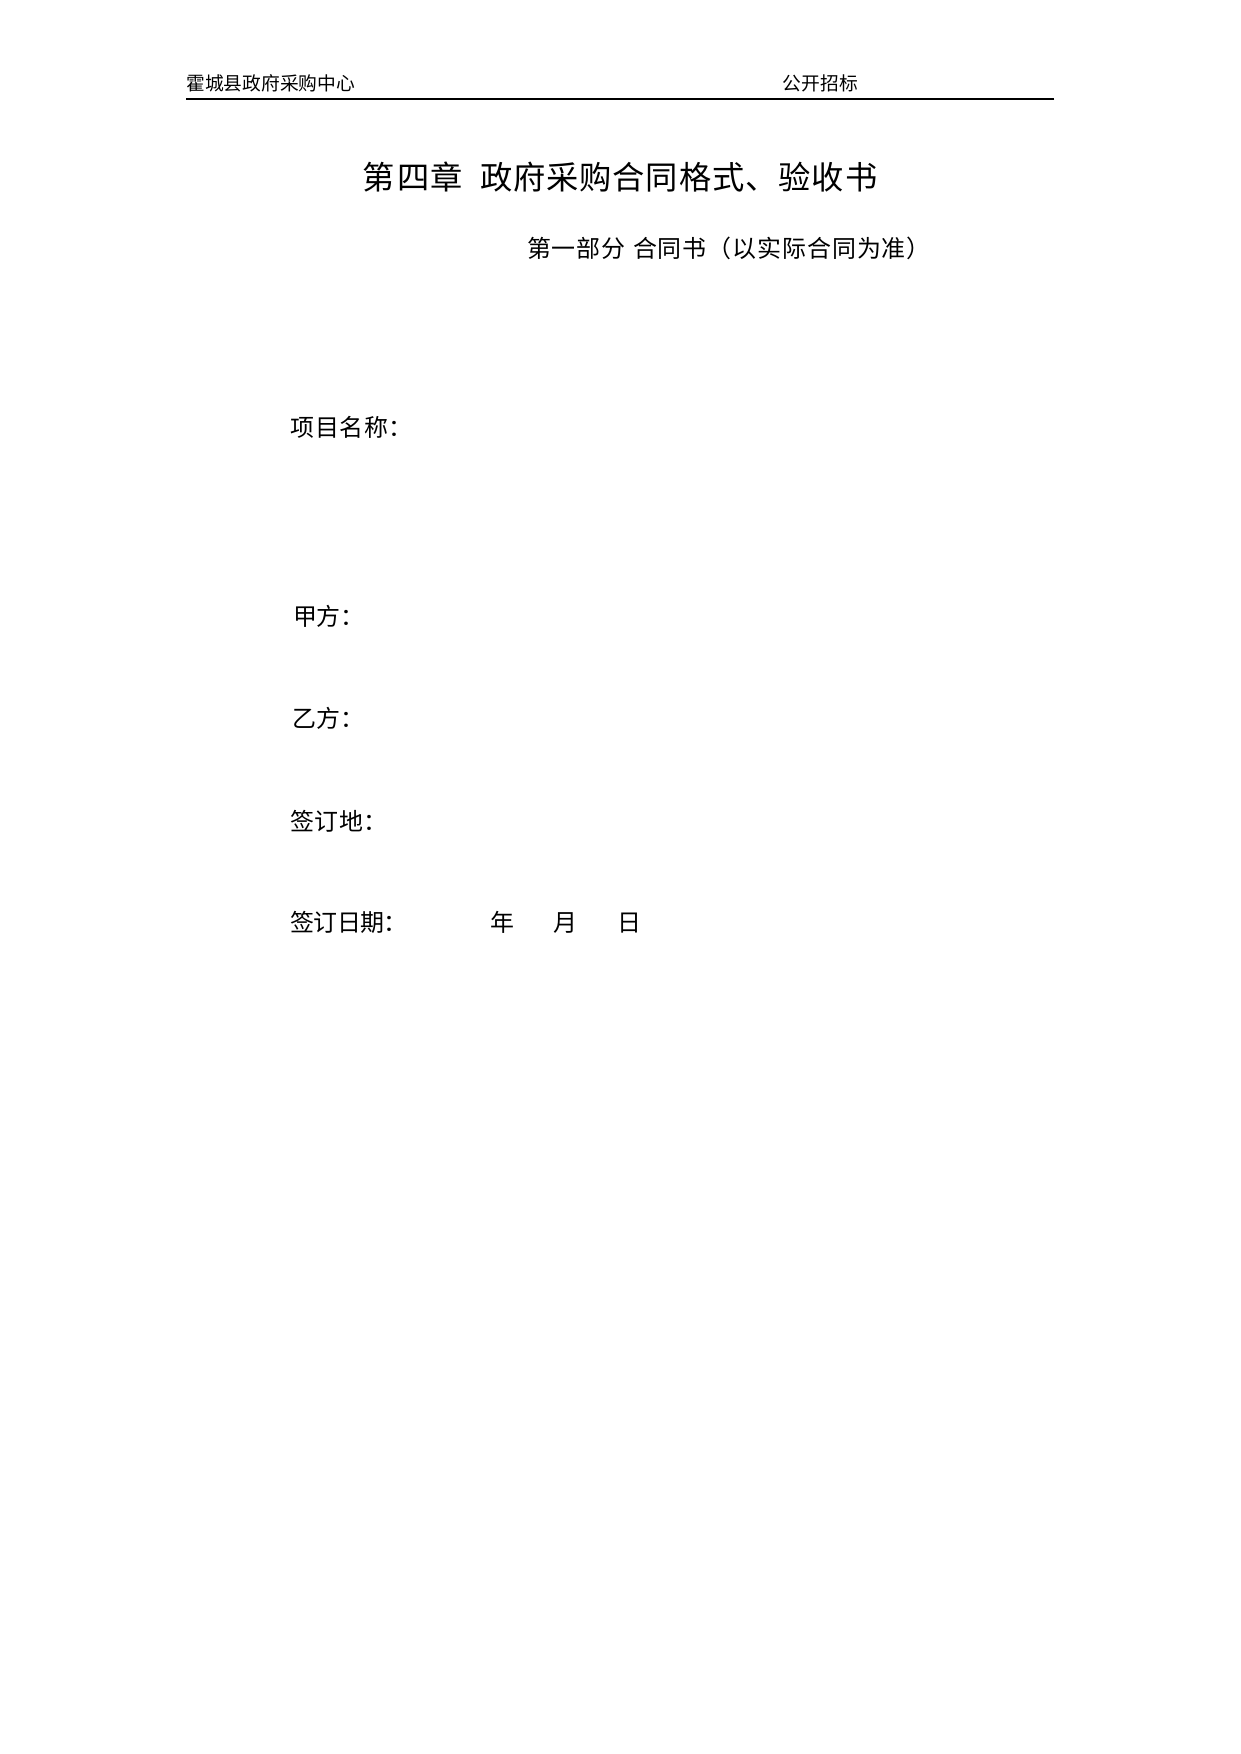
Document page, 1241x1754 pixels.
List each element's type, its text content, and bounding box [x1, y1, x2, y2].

text 项目名称： [290, 410, 1054, 443]
text 第四章 政府采购合同格式、验收书 [186, 155, 1054, 198]
text 甲方： [293, 599, 1054, 632]
text 签订地： [290, 804, 1054, 837]
text 乙方： [292, 701, 1054, 734]
text 签订日期： 年 月 日 [290, 906, 1054, 938]
text 第一部分 合同书（以实际合同为准） [527, 231, 1054, 264]
